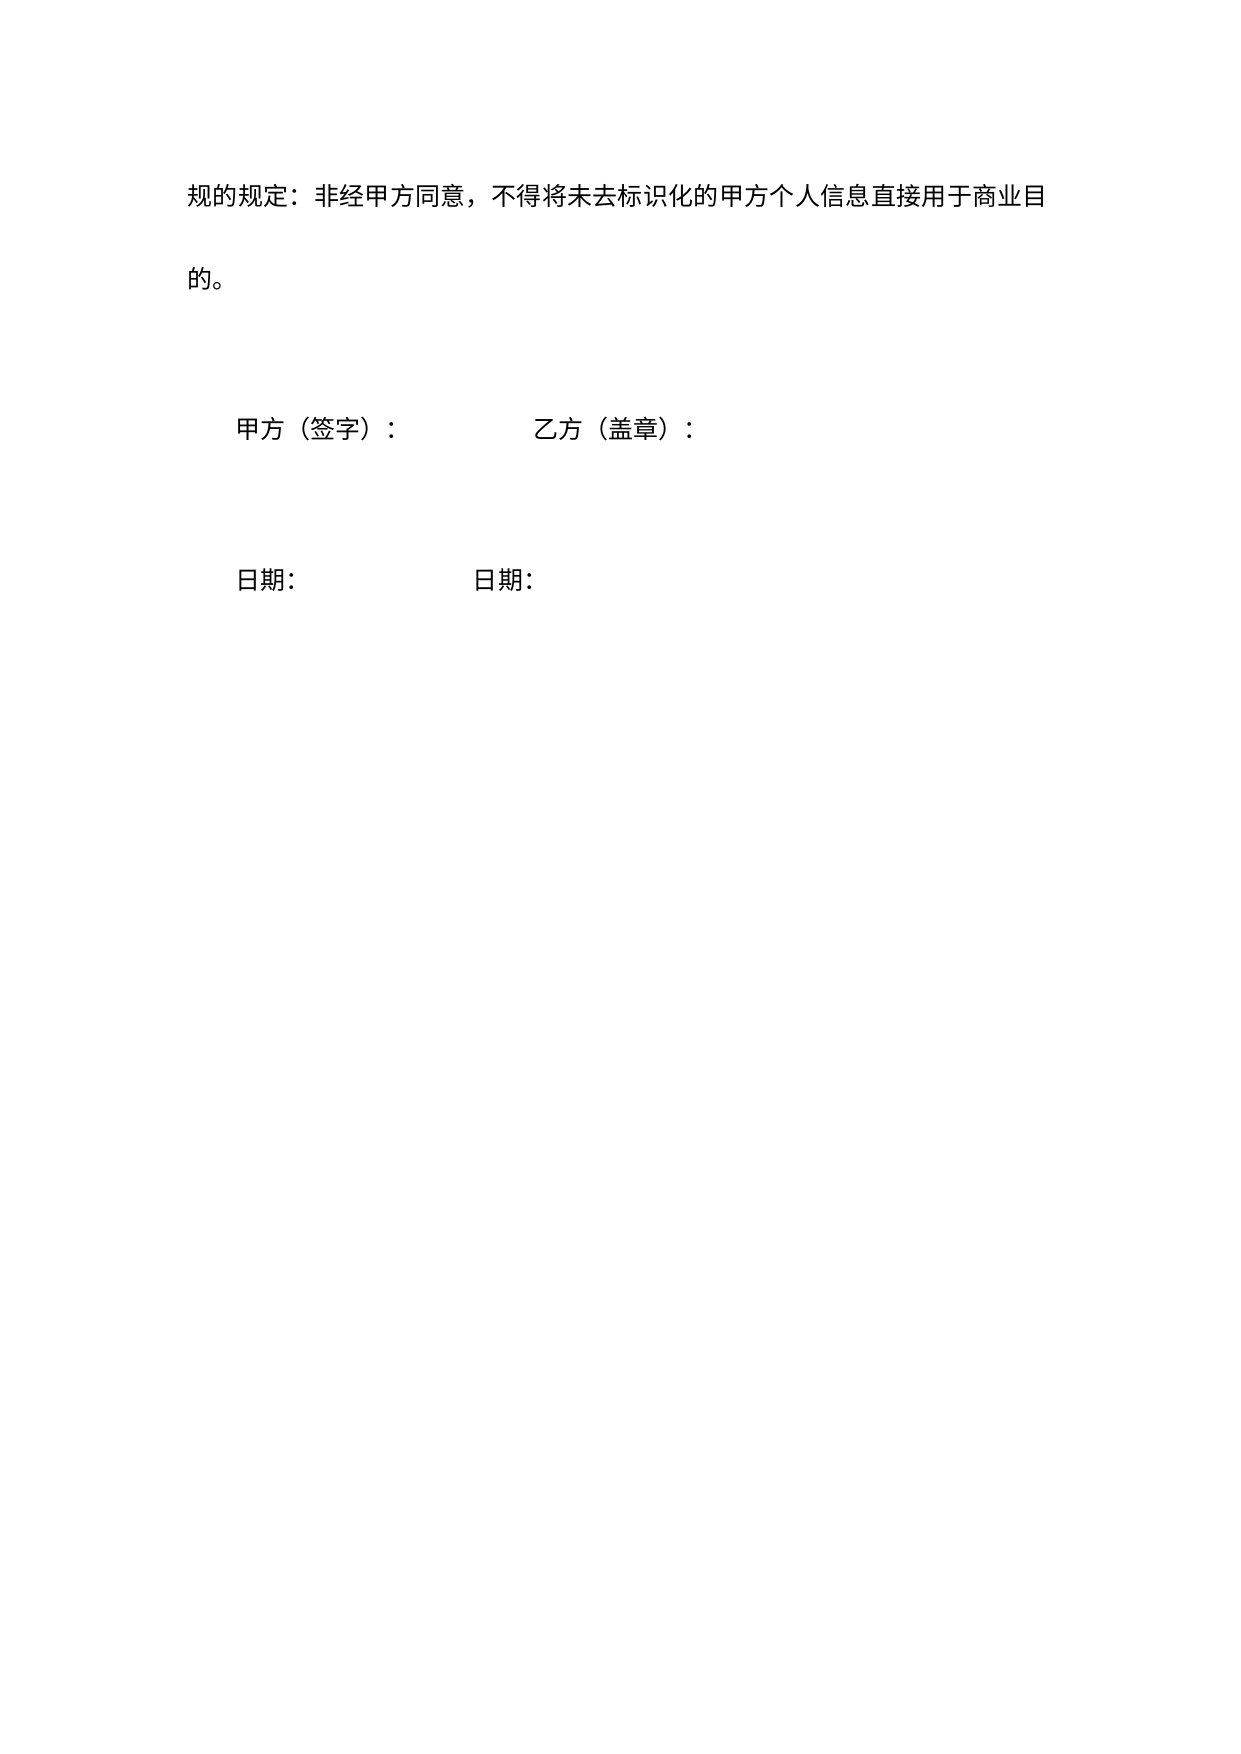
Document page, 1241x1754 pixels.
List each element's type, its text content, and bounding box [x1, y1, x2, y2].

text 甲方（签字）： 乙方（盖章）： [187, 395, 1038, 460]
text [187, 162, 1051, 310]
text 日期： 日期： [187, 546, 1038, 611]
